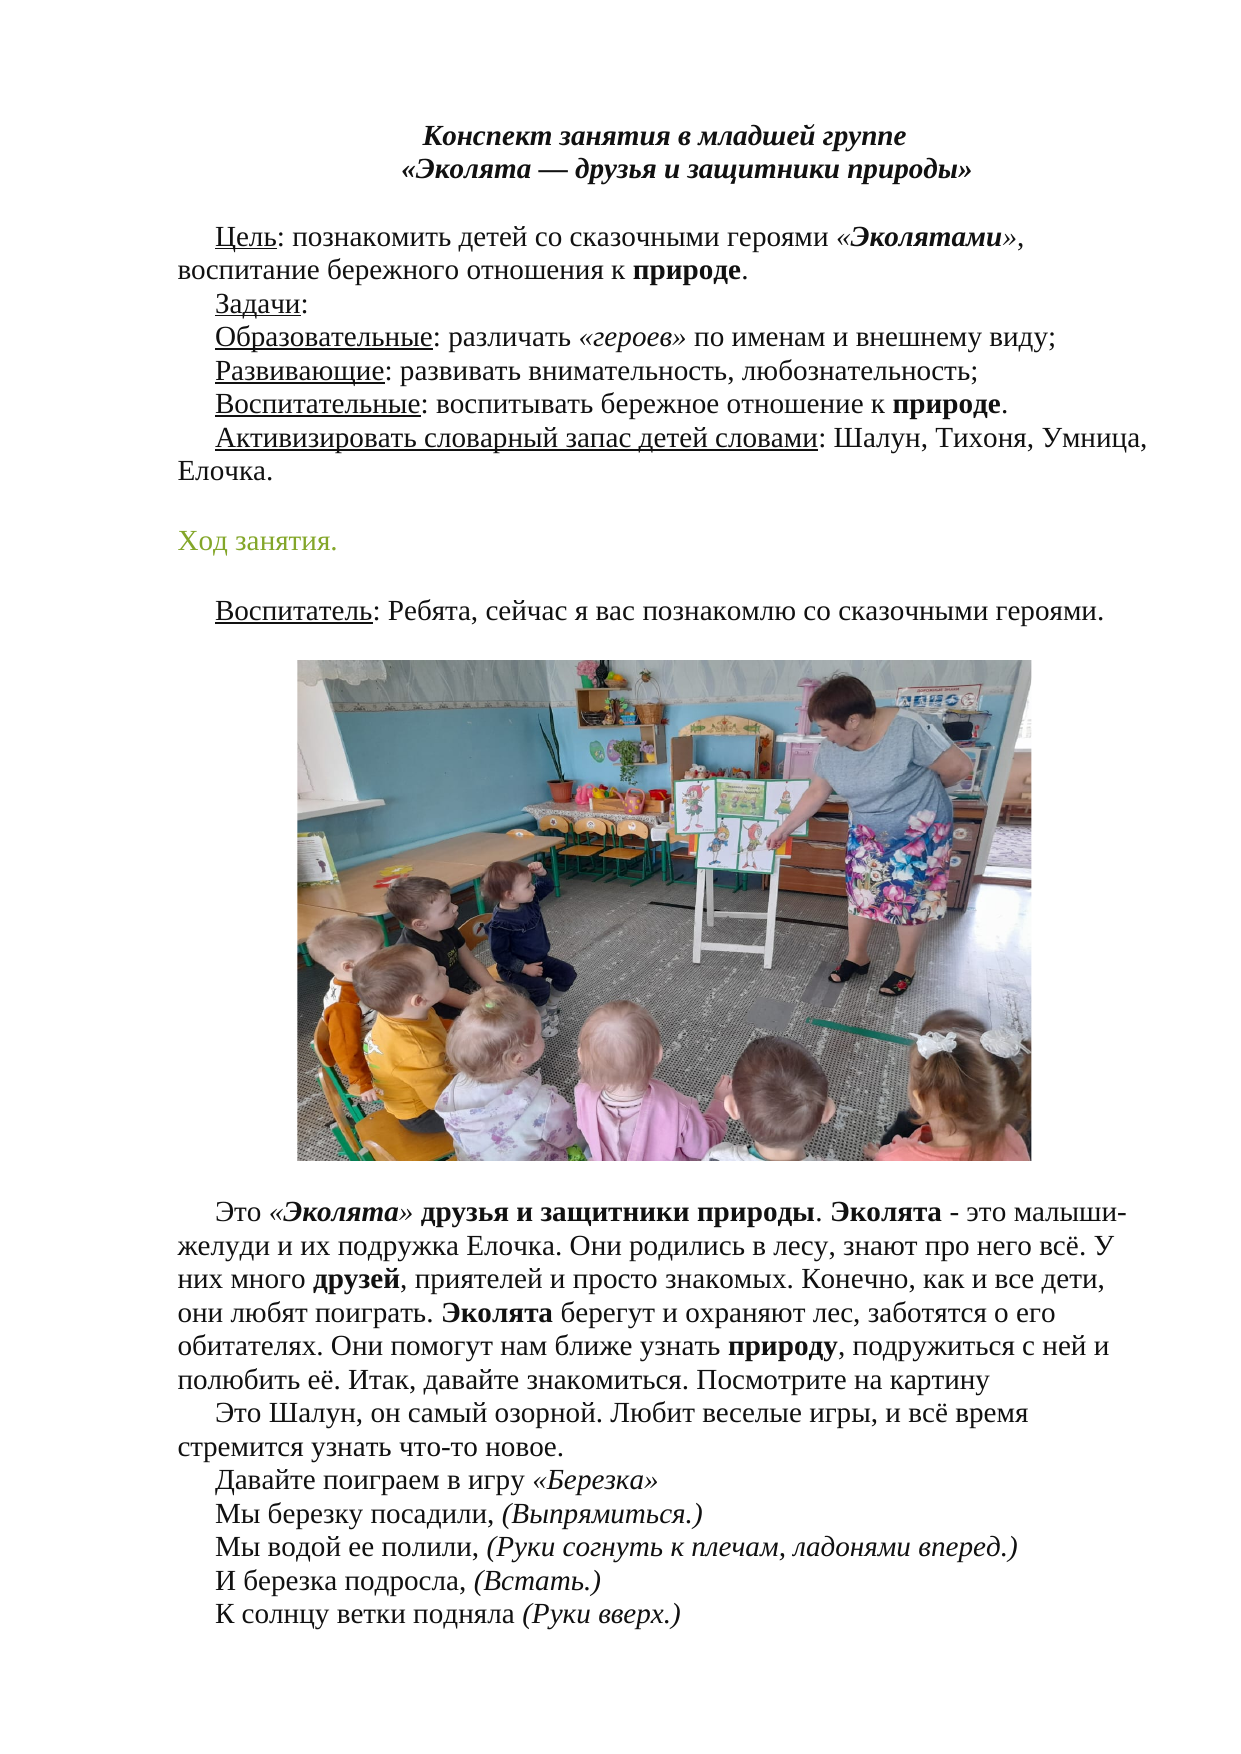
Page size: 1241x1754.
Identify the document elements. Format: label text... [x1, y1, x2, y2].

picture [297, 660, 1032, 1161]
text Мы березку посадили, (Выпрямиться.) [177, 1496, 1152, 1529]
text Развивающие: развивать внимательность, любознательность; [177, 353, 1152, 386]
text «Эколята — друзья и защитники природы» [177, 152, 1152, 185]
text Конспект занятия в младшей группе [177, 118, 1152, 152]
text Это «Эколята» друзья и защитники природы. Эколята - это малыши-желуди и их подружка Елочка. Они родились в лесу, знают про него всё. У них много друзей, приятелей и просто знакомых. Конечно, как и все дети, они любят поиграть. Эколята берегут и охраняют лес, заботятся о его обитателях. Они помогут нам ближе узнать природу, подружиться с ней и полюбить её. Итак, давайте знакомиться. Посмотрите на картину [177, 1194, 1152, 1395]
text Ход занятия. [177, 523, 1152, 557]
text Воспитатель: Ребята, сейчас я вас познакомлю со сказочными героями. [177, 593, 1152, 626]
text Цель: познакомить детей со сказочными героями «Эколятами», воспитание бережного отношения к природе. [177, 219, 1152, 286]
text Давайте поиграем в игру «Березка» [177, 1462, 1152, 1496]
text Мы водой ее полили, (Руки согнуть к плечам, ладонями вперед.) [177, 1529, 1152, 1563]
text Воспитательные: воспитывать бережное отношение к природе. [177, 386, 1152, 420]
text Задачи: [177, 286, 1152, 319]
text Активизировать словарный запас детей словами: Шалун, Тихоня, Умница, Елочка. [177, 420, 1152, 487]
text К солнцу ветки подняла (Руки вверх.) [177, 1597, 1152, 1630]
text Образовательные: различать «героев» по именам и внешнему виду; [177, 319, 1152, 353]
text И березка подросла, (Встать.) [177, 1563, 1152, 1597]
text Это Шалун, он самый озорной. Любит веселые игры, и всё время стремится узнать что-то новое. [177, 1395, 1152, 1462]
